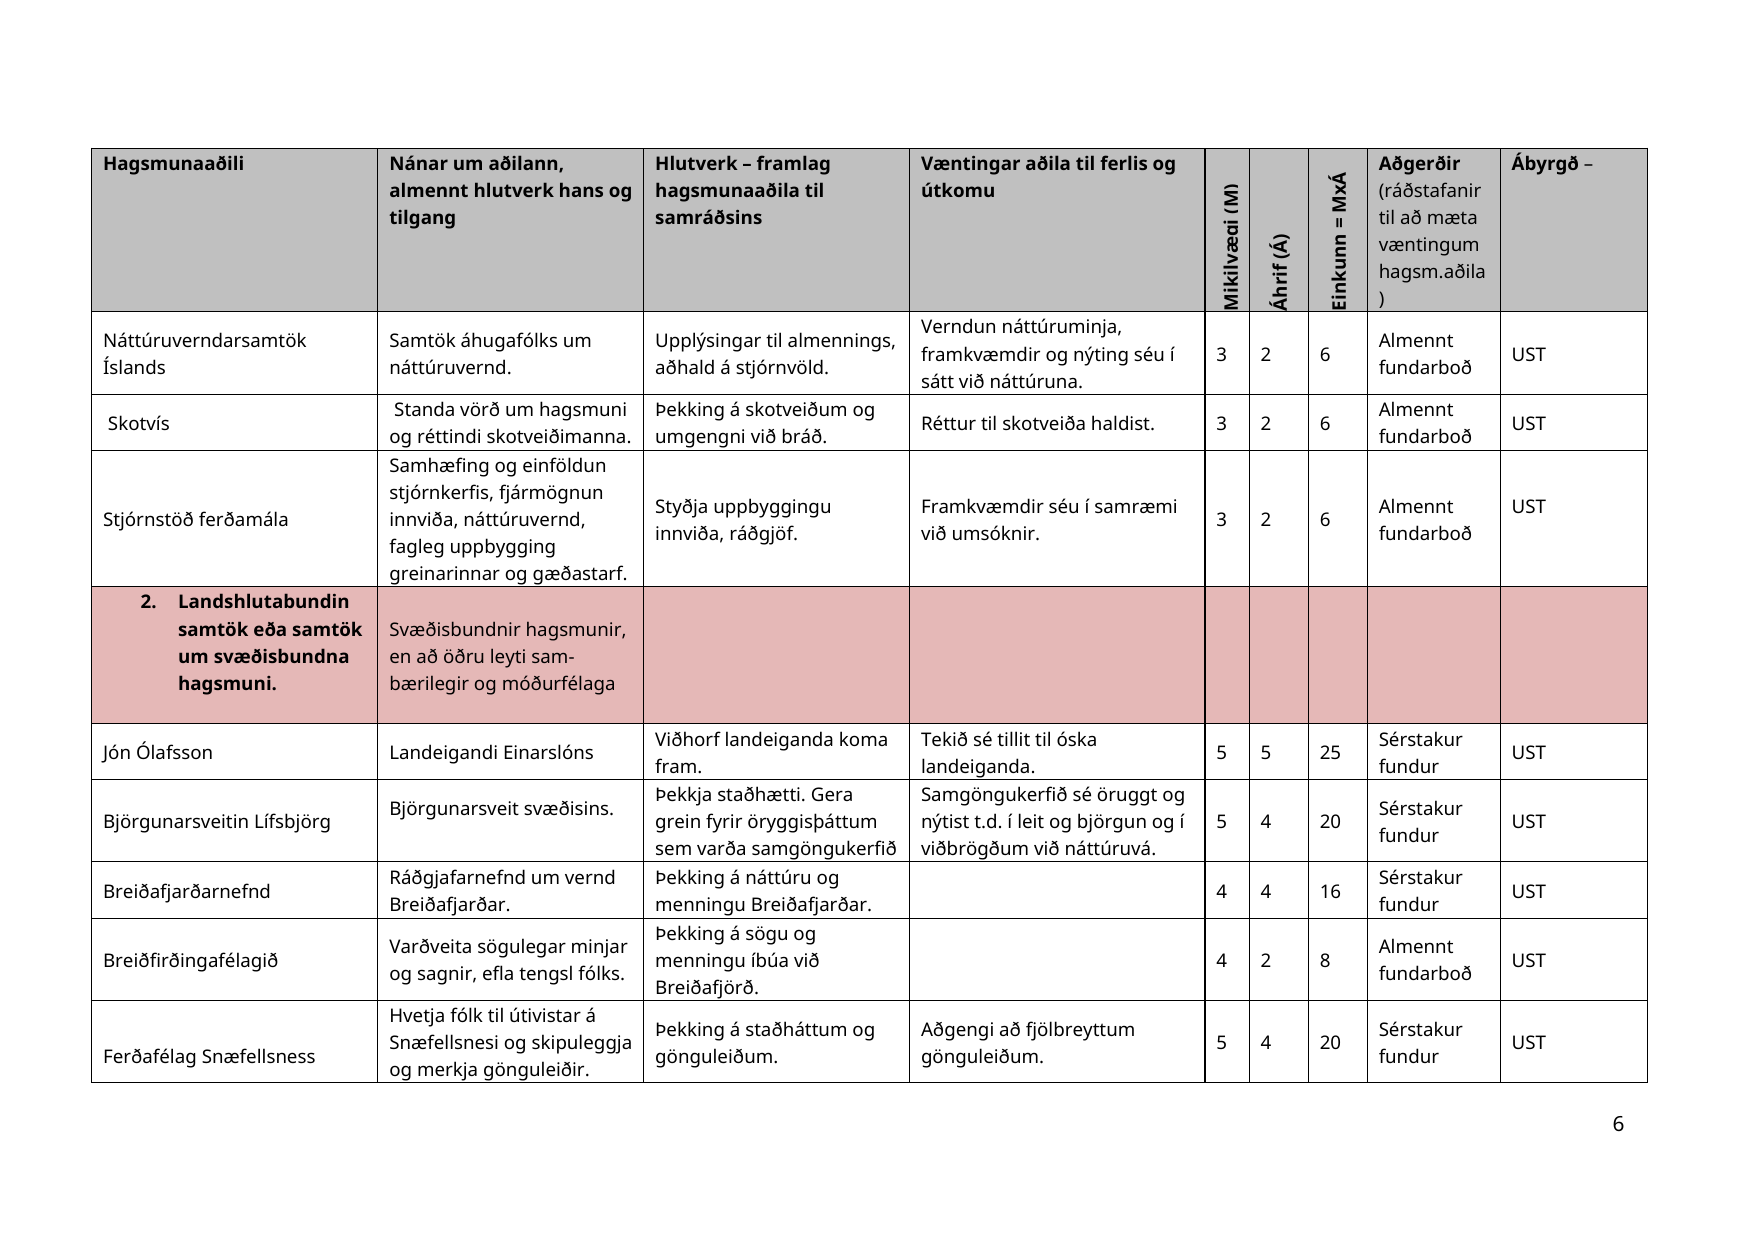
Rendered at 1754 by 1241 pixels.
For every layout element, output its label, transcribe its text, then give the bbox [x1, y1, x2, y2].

table_cell 25 [1309, 724, 1367, 779]
table_cell 20 [1309, 780, 1367, 861]
table_cell Landshlutabundin samtök eða samtök um svæðisbundna hagsmuni. [92, 587, 377, 723]
table_cell Sérstakur fundur [1368, 724, 1500, 779]
table_cell Almennt fundarboð [1368, 312, 1500, 393]
table_cell [644, 587, 909, 723]
table_cell Viðhorf landeiganda koma fram. [644, 724, 909, 779]
table_cell 4 [1206, 919, 1249, 1000]
table_cell Upplýsingar til almennings, aðhald á stjórnvöld. [644, 312, 909, 393]
table_cell Náttúruverndarsamtök Íslands [92, 312, 377, 393]
table_cell UST [1501, 862, 1647, 917]
table_cell [1250, 587, 1308, 723]
table_cell Samhæfing og einföldun stjórnkerfis, fjármögnun innviða, náttúruvernd, fagleg uppbygging greinarinnar og gæðastarf. [378, 451, 643, 586]
table_cell UST [1501, 451, 1647, 586]
table_cell Stjórnstöð ferðamála [92, 451, 377, 586]
table_header Hagsmunaaðili [92, 149, 377, 311]
table_cell Þekking á náttúru og menningu Breiðafjarðar. [644, 862, 909, 917]
table_header Nánar um aðilann, almennt hlutverk hans og tilgang [378, 149, 643, 311]
table_cell Varðveita sögulegar minjar og sagnir, efla tengsl fólks. [378, 919, 643, 1000]
table_header Hlutverk – framlag hagsmunaaðila til samráðsins [644, 149, 909, 311]
table_cell [910, 919, 1204, 1000]
table_cell Framkvæmdir séu í samræmi við umsóknir. [910, 451, 1204, 586]
table_cell 5 [1206, 1001, 1249, 1082]
table_cell Þekking á skotveiðum og umgengni við bráð. [644, 395, 909, 450]
table_cell Verndun náttúruminja, framkvæmdir og nýting séu í sátt við náttúruna. [910, 312, 1204, 393]
table_cell Björgunarsveit svæðisins. [378, 780, 643, 861]
table_cell Jón Ólafsson [92, 724, 377, 779]
table_cell UST [1501, 919, 1647, 1000]
table_cell Standa vörð um hagsmuni og réttindi skotveiðimanna. [378, 395, 643, 450]
table_cell Þekkja staðhætti. Gera grein fyrir öryggisþáttum sem varða samgöngukerfið [644, 780, 909, 861]
table_cell Ferðafélag Snæfellsness [92, 1001, 377, 1082]
table_cell Samgöngukerfið sé öruggt og nýtist t.d. í leit og björgun og í viðbrögðum við náttúruvá. [910, 780, 1204, 861]
table_cell [1501, 587, 1647, 723]
table_cell 6 [1309, 451, 1367, 586]
table_cell [1309, 587, 1367, 723]
table_header Ábyrgð – [1501, 149, 1647, 311]
table_cell 2 [1250, 395, 1308, 450]
table_cell Breiðafjarðarnefnd [92, 862, 377, 917]
table_cell Réttur til skotveiða haldist. [910, 395, 1204, 450]
table_header Aðgerðir (ráðstafanir til að mæta væntingum hagsm.aðila) [1368, 149, 1500, 311]
table_cell Almennt fundarboð [1368, 395, 1500, 450]
table_cell Skotvís [92, 395, 377, 450]
table_cell 2 [1250, 312, 1308, 393]
table_cell [1206, 587, 1249, 723]
table_cell 4 [1250, 862, 1308, 917]
table_cell UST [1501, 395, 1647, 450]
table_cell Tekið sé tillit til óska landeiganda. [910, 724, 1204, 779]
table_cell UST [1501, 780, 1647, 861]
table_cell Hvetja fólk til útivistar á Snæfellsnesi og skipuleggja og merkja gönguleiðir. [378, 1001, 643, 1082]
table_cell 2 [1250, 919, 1308, 1000]
table_cell Styðja uppbyggingu innviða, ráðgjöf. [644, 451, 909, 586]
table_header Einkunn = MxÁ [1309, 149, 1367, 311]
table_cell Þekking á staðháttum og gönguleiðum. [644, 1001, 909, 1082]
table_cell 4 [1250, 1001, 1308, 1082]
table_cell [1368, 587, 1500, 723]
table_cell UST [1501, 724, 1647, 779]
table_cell Samtök áhugafólks um náttúruvernd. [378, 312, 643, 393]
table_cell Svæðisbundnir hagsmunir, en að öðru leyti sambærilegir og móðurfélaga [378, 587, 643, 723]
table_cell [910, 862, 1204, 917]
table_header Væntingar aðila til ferlis og útkomu [910, 149, 1204, 311]
table_cell 3 [1206, 395, 1249, 450]
table_cell Björgunarsveitin Lífsbjörg [92, 780, 377, 861]
table_cell Almennt fundarboð [1368, 919, 1500, 1000]
table_cell Almennt fundarboð [1368, 451, 1500, 586]
table_cell UST [1501, 312, 1647, 393]
table_header Áhrif (Á) [1250, 149, 1308, 311]
table_cell Sérstakur fundur [1368, 1001, 1500, 1082]
table_cell 5 [1206, 780, 1249, 861]
table_cell 20 [1309, 1001, 1367, 1082]
table_cell Aðgengi að fjölbreyttum gönguleiðum. [910, 1001, 1204, 1082]
table_cell Ráðgjafarnefnd um vernd Breiðafjarðar. [378, 862, 643, 917]
table_cell Landeigandi Einarslóns [378, 724, 643, 779]
table_cell 3 [1206, 451, 1249, 586]
table_cell 6 [1309, 395, 1367, 450]
table_cell 8 [1309, 919, 1367, 1000]
table_cell 4 [1206, 862, 1249, 917]
table_cell 16 [1309, 862, 1367, 917]
table_cell 5 [1206, 724, 1249, 779]
table_cell UST [1501, 1001, 1647, 1082]
table_cell Breiðfirðingafélagið [92, 919, 377, 1000]
table_cell 6 [1309, 312, 1367, 393]
table_cell Sérstakur fundur [1368, 780, 1500, 861]
table_cell 3 [1206, 312, 1249, 393]
table_header Mikilvægi (M) [1206, 149, 1249, 311]
table_cell Þekking á sögu og menningu íbúa við Breiðafjörð. [644, 919, 909, 1000]
table_cell Sérstakur fundur [1368, 862, 1500, 917]
table_cell 4 [1250, 780, 1308, 861]
table_cell 5 [1250, 724, 1308, 779]
table_cell [910, 587, 1204, 723]
table_cell 2 [1250, 451, 1308, 586]
